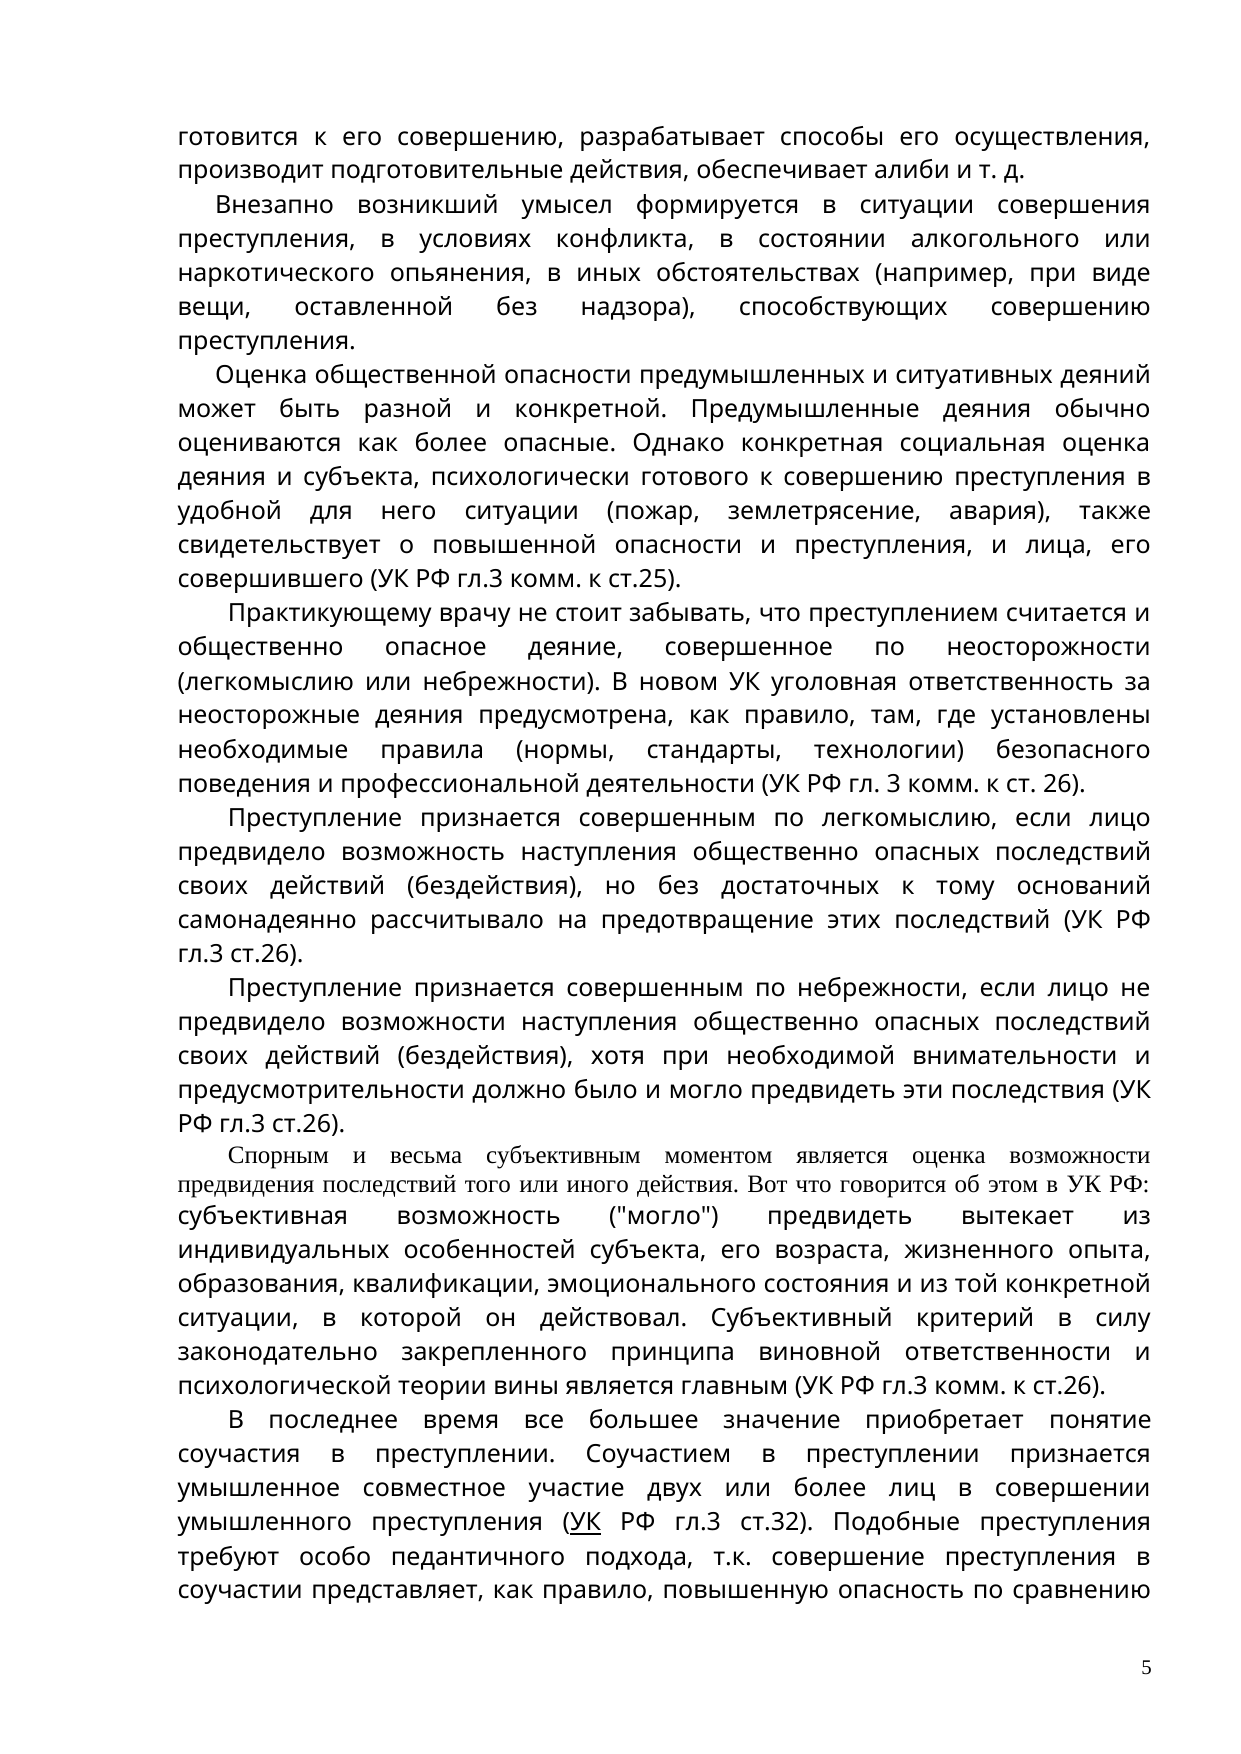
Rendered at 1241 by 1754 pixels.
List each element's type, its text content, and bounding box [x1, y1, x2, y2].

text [177, 118, 1152, 186]
text Преступление признается совершенным по небрежности, если лицо не предвидело возможности наступления общественно опасных последствий своих действий (бездействия), хотя при необходимой внимательности и предусмотрительности должно было и могло предвидеть эти последствия (УК РФ гл.3 ст.26). [177, 970, 1152, 1140]
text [177, 1402, 1152, 1606]
text Практикующему врачу не стоит забывать, что преступлением считается и общественно опасное деяние, совершенное по неосторожности (легкомыслию или небрежности). В новом УК уголовная ответственность за неосторожные деяния предусмотрена, как правило, там, где установлены необходимые правила (нормы, стандарты, технологии) безопасного поведения и профессиональной деятельности (УК РФ гл. 3 комм. к ст. 26). [177, 595, 1152, 799]
text Внезапно возникший умысел формируется в ситуации совершения преступления, в условиях конфликта, в состоянии алкогольного или наркотического опьянения, в иных обстоятельствах (например, при виде вещи, оставленной без надзора), способствующих совершению преступления. [177, 186, 1152, 357]
text Оценка общественной опасности предумышленных и ситуативных деяний может быть разной и конкретной. Предумышленные деяния обычно оцениваются как более опасные. Однако конкретная социальная оценка деяния и субъекта, психологически готового к совершению преступления в удобной для него ситуации (пожар, землетрясение, авария), также свидетельствует о повышенной опасности и преступления, и лица, его совершившего (УК РФ гл.3 комм. к ст.25). [177, 357, 1152, 595]
text Спорным и весьма субъективным моментом является оценка возможности предвидения последствий того или иного действия. Вот что говорится об этом в УК РФ: субъективная возможность ("могло") предвидеть вытекает из индивидуальных особенностей субъекта, его возраста, жизненного опыта, образования, квалификации, эмоционального состояния и из той конкретной ситуации, в которой он действовал. Субъективный критерий в силу законодательно закрепленного принципа виновной ответственности и психологической теории вины является главным (УК РФ гл.3 комм. к ст.26). [177, 1140, 1152, 1402]
text Преступление признается совершенным по легкомыслию, если лицо предвидело возможность наступления общественно опасных последствий своих действий (бездействия), но без достаточных к тому оснований самонадеянно рассчитывало на предотвращение этих последствий (УК РФ гл.3 ст.26). [177, 799, 1152, 970]
